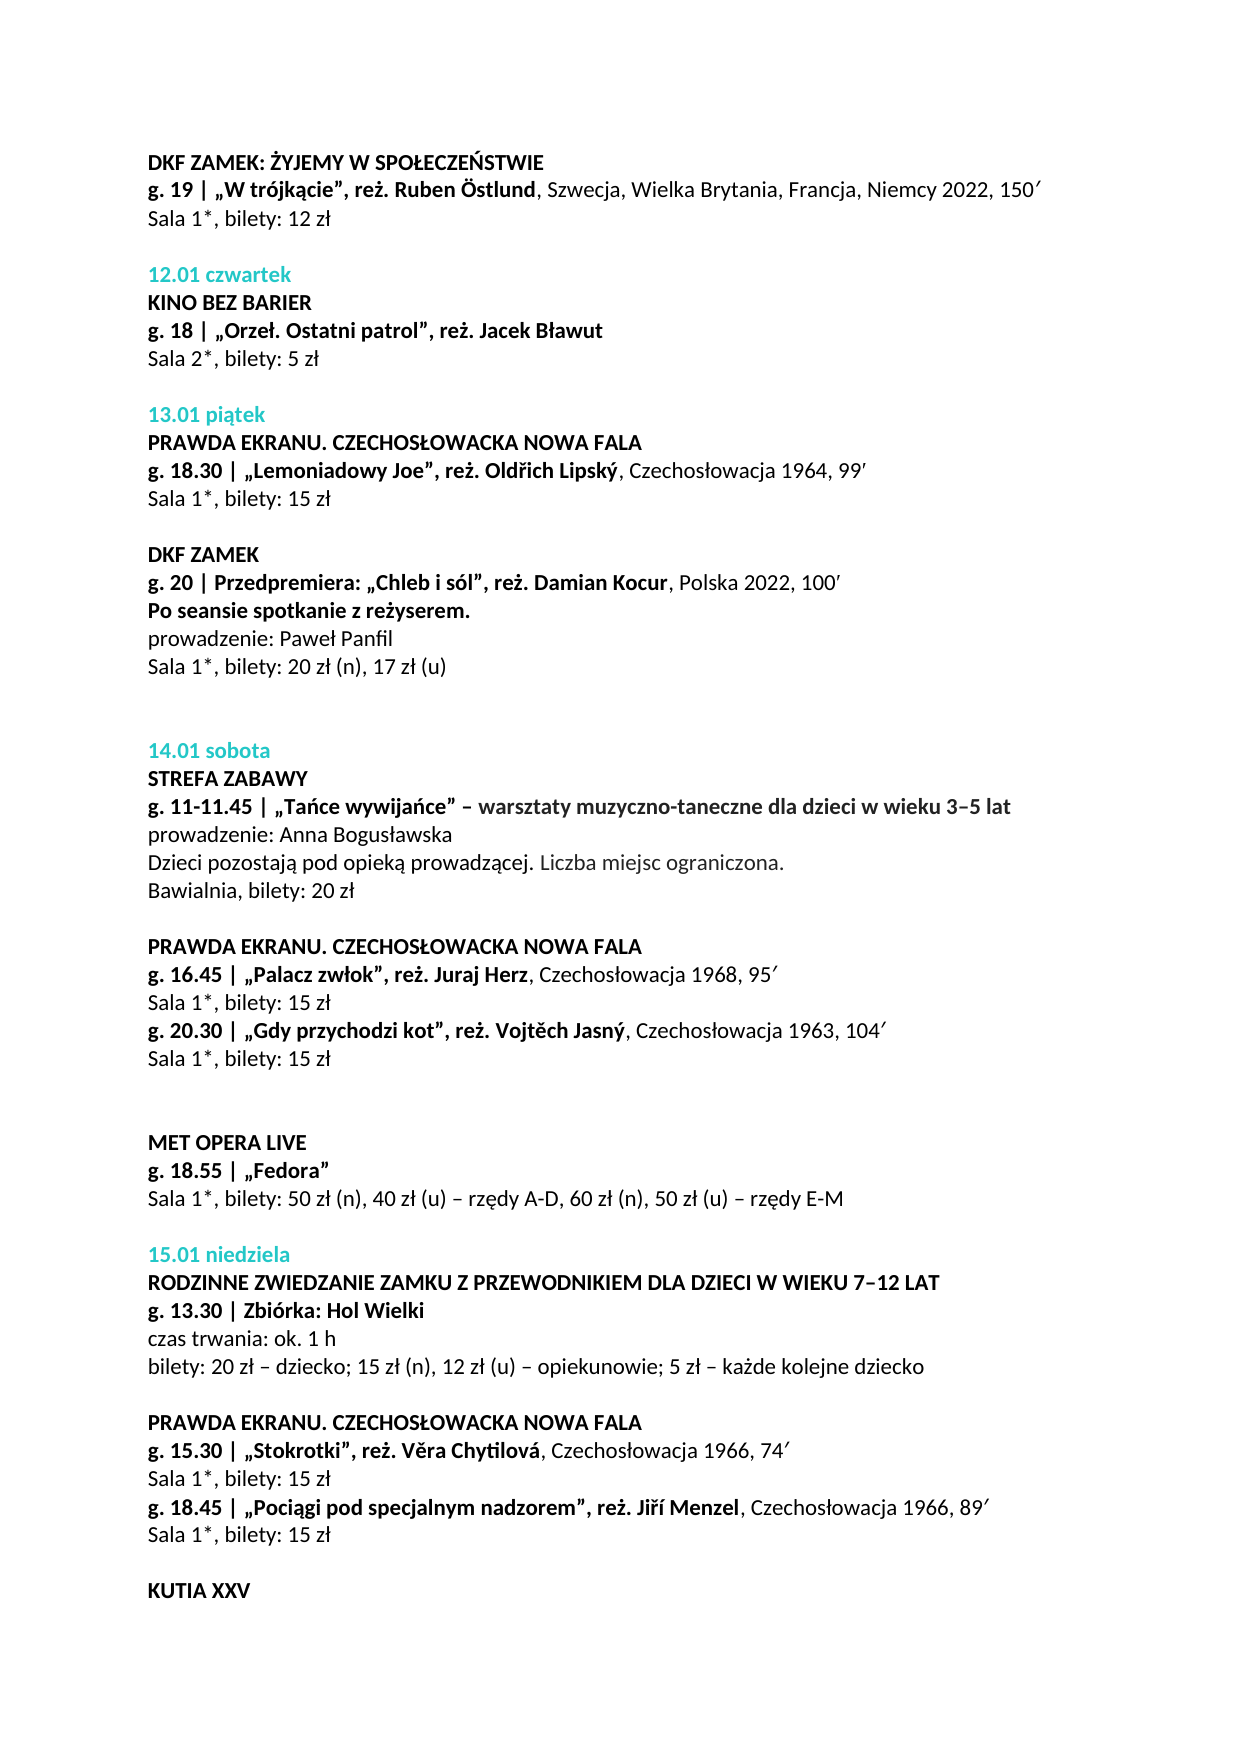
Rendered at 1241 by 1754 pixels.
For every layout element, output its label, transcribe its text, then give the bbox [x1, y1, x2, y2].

text Bawialnia, bilety: 20 zł [148, 876, 1093, 904]
text g. 18 | „Orzeł. Ostatni patrol”, reż. Jacek Bławut [148, 316, 1093, 344]
text g. 20 | Przedpremiera: „Chleb i sól”, reż. Damian Kocur, Polska 2022, 100′ [148, 568, 1093, 596]
text STREFA ZABAWY g. 11-11.45 | „Tańce wywijańce” – warsztaty muzyczno-taneczne dla dzieci w wieku 3‒5 lat [148, 764, 1093, 820]
text Sala 1*, bilety: 20 zł (n), 17 zł (u) [148, 652, 1093, 680]
text g. 18.30 | „Lemoniadowy Joe”, reż. Oldřich Lipský, Czechosłowacja 1964, 99′ [148, 456, 1093, 484]
text Po seansie spotkanie z reżyserem. [148, 596, 1093, 624]
text bilety: 20 zł – dziecko; 15 zł (n), 12 zł (u) – opiekunowie; 5 zł – każde kolejne dziecko [148, 1352, 1093, 1381]
text Sala 1*, bilety: 50 zł (n), 40 zł (u) – rzędy A-D, 60 zł (n), 50 zł (u) – rzędy E-M [148, 1184, 1093, 1212]
text 12.01 czwartek [148, 260, 1093, 288]
text prowadzenie: Anna Bogusławska [148, 820, 1093, 848]
text czas trwania: ok. 1 h [148, 1324, 1093, 1352]
text g. 19 | „W trójkącie”, reż. Ruben Östlund, Szwecja, Wielka Brytania, Francja, Niemcy 2022, 150′ [148, 176, 1093, 204]
text PRAWDA EKRANU. CZECHOSŁOWACKA NOWA FALA [148, 1408, 1093, 1437]
text Sala 1*, bilety: 15 zł [148, 988, 1093, 1016]
text 13.01 piątek [148, 400, 1093, 428]
text Sala 1*, bilety: 15 zł [148, 1464, 1093, 1493]
text KINO BEZ BARIER [148, 288, 1093, 316]
text g. 18.45 | „Pociągi pod specjalnym nadzorem”, reż. Jiří Menzel, Czechosłowacja 1966, 89′ [148, 1493, 1093, 1521]
text PRAWDA EKRANU. CZECHOSŁOWACKA NOWA FALA [148, 932, 1093, 960]
text prowadzenie: Paweł Panfil [148, 624, 1093, 652]
text Sala 2*, bilety: 5 zł [148, 344, 1093, 372]
text Sala 1*, bilety: 15 zł [148, 484, 1093, 512]
text g. 20.30 | „Gdy przychodzi kot”, reż. Vojtěch Jasný, Czechosłowacja 1963, 104′ [148, 1016, 1093, 1044]
text MET OPERA LIVE [148, 1128, 1093, 1156]
text g. 15.30 | „Stokrotki”, reż. Věra Chytilová, Czechosłowacja 1966, 74′ [148, 1437, 1093, 1464]
text g. 18.55 | „Fedora” [148, 1156, 1093, 1184]
text Sala 1*, bilety: 15 zł [148, 1521, 1093, 1549]
text 14.01 sobota [148, 736, 1093, 764]
text g. 16.45 | „Palacz zwłok”, reż. Juraj Herz, Czechosłowacja 1968, 95′ [148, 960, 1093, 988]
text 15.01 niedziela [148, 1240, 1093, 1268]
text Dzieci pozostają pod opieką prowadzącej. Liczba miejsc ograniczona. [148, 848, 1093, 876]
text PRAWDA EKRANU. CZECHOSŁOWACKA NOWA FALA [148, 428, 1093, 456]
text Sala 1*, bilety: 12 zł [148, 204, 1093, 232]
text RODZINNE ZWIEDZANIE ZAMKU Z PRZEWODNIKIEM DLA DZIECI W WIEKU 7‒12 LAT [148, 1268, 1093, 1296]
text g. 13.30 | Zbiórka: Hol Wielki [148, 1296, 1093, 1324]
text KUTIA XXV [148, 1577, 1093, 1605]
text DKF ZAMEK [148, 540, 1093, 568]
text DKF ZAMEK: ŻYJEMY W SPOŁECZEŃSTWIE [148, 148, 1093, 176]
text Sala 1*, bilety: 15 zł [148, 1044, 1093, 1072]
